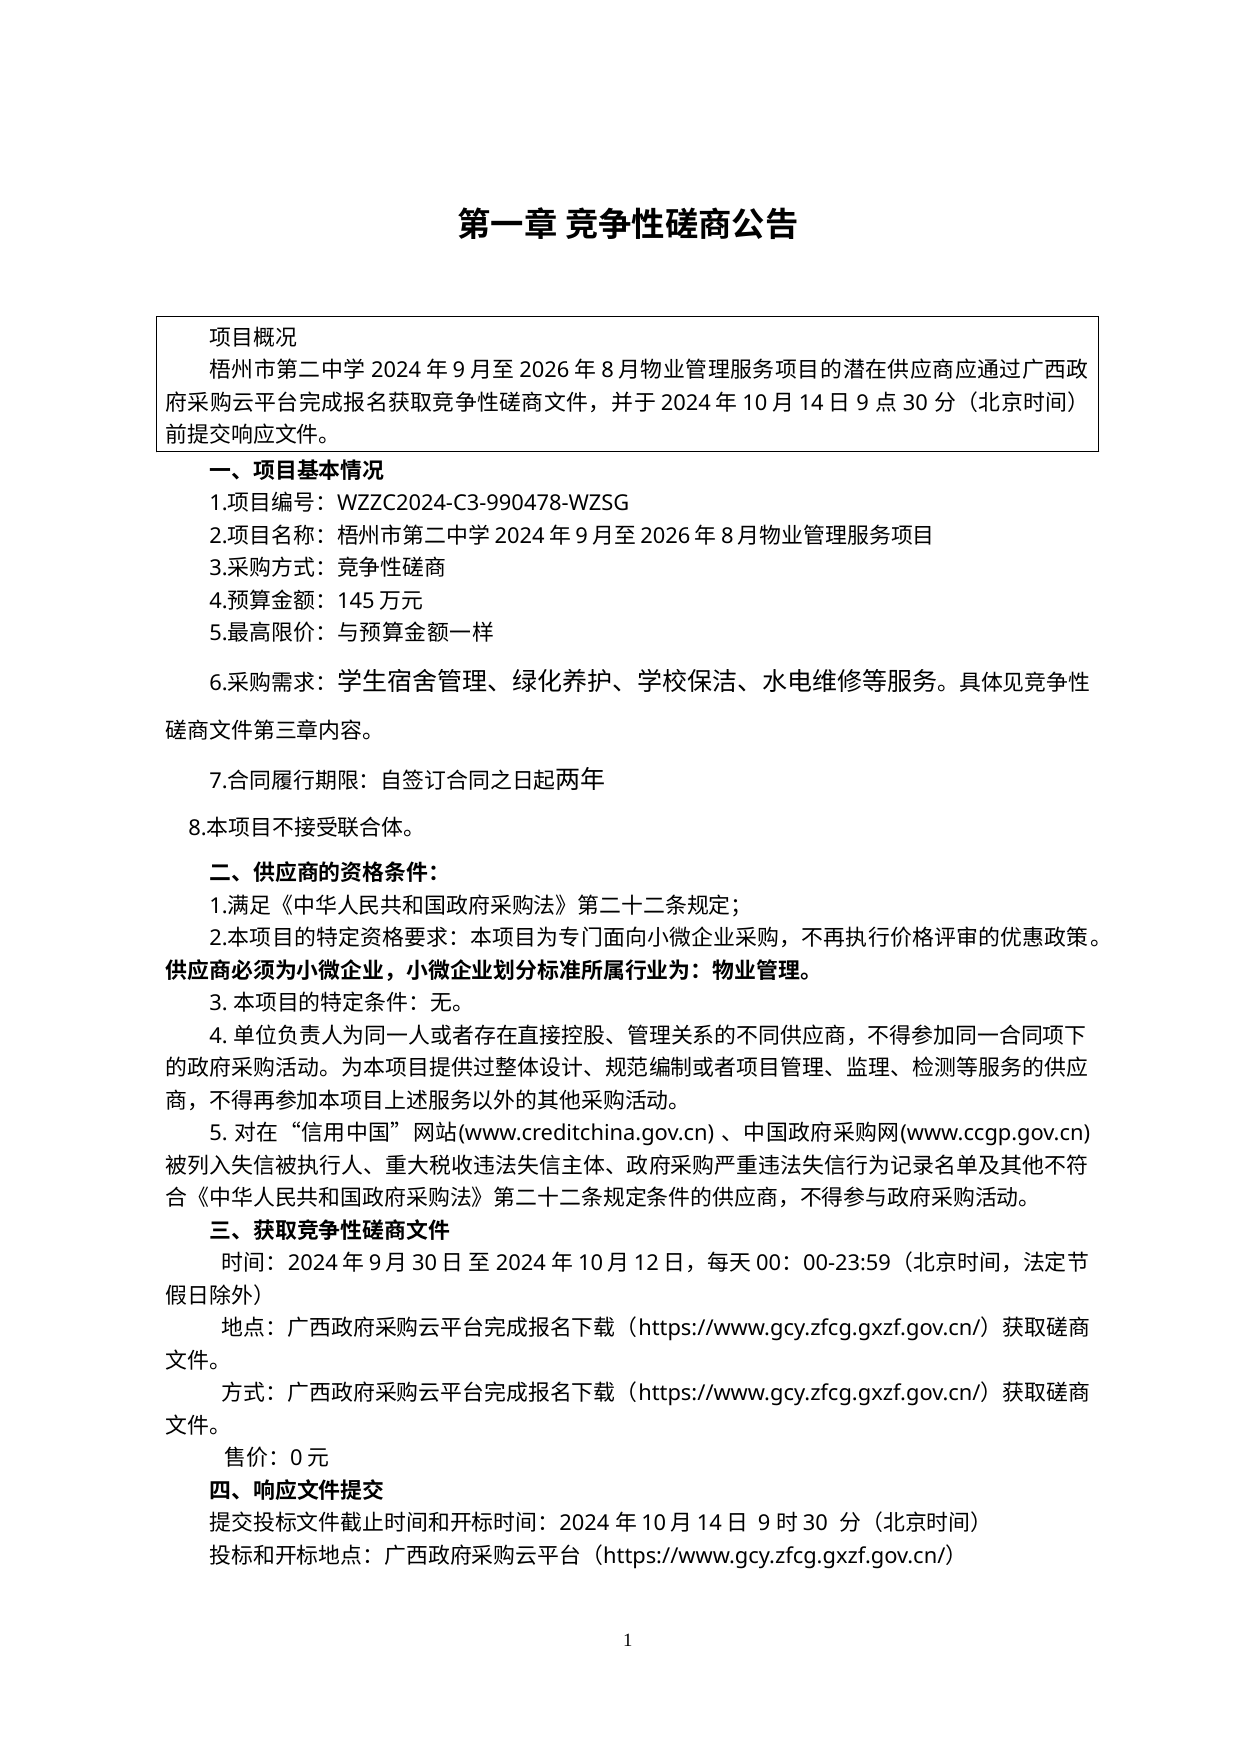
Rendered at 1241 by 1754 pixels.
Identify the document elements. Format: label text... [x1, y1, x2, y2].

text 7.合同履行期限：自签订合同之日起两年 [165, 745, 1090, 810]
subtitle 三、获取竞争性磋商文件 [165, 1212, 1090, 1245]
text 1.满足《中华人民共和国政府采购法》第二十二条规定； [165, 887, 1090, 920]
text 地点：广西政府采购云平台完成报名下载（https://www.gcy.zfcg.gxzf.gov.cn/）获取磋商文件。 [165, 1310, 1090, 1375]
text 3. 本项目的特定条件：无。 [165, 985, 1090, 1017]
text 5.最高限价：与预算金额一样 [165, 615, 1090, 647]
text 2.本项目的特定资格要求：本项目为专门面向小微企业采购，不再执行价格评审的优惠政策。供应商必须为小微企业，小微企业划分标准所属行业为：物业管理。 [165, 920, 1090, 985]
subtitle 四、响应文件提交 [165, 1472, 1090, 1505]
text 4.预算金额：145万元 [165, 582, 1090, 615]
text 5. 对在“信用中国”网站(www.creditchina.gov.cn) 、中国政府采购网(www.ccgp.gov.cn)被列入失信被执行人、重大税收违法失信主体、政府采购严重违法失信行为记录名单及其他不符合《中华人民共和国政府采购法》第二十二条规定条件的供应商，不得参与政府采购活动。 [165, 1115, 1090, 1212]
text 方式：广西政府采购云平台完成报名下载（https://www.gcy.zfcg.gxzf.gov.cn/）获取磋商文件。 [165, 1375, 1090, 1440]
text 梧州市第二中学2024年9月至2026年8月物业管理服务项目的潜在供应商应通过广西政府采购云平台完成报名获取竞争性磋商文件，并于2024年10月14日 9 点 30 分（北京时间）前提交响应文件。 [157, 349, 1098, 451]
text 2.项目名称：梧州市第二中学2024年9月至2026年8月物业管理服务项目 [165, 517, 1090, 550]
text 4. 单位负责人为同一人或者存在直接控股、管理关系的不同供应商，不得参加同一合同项下的政府采购活动。为本项目提供过整体设计、规范编制或者项目管理、监理、检测等服务的供应商，不得再参加本项目上述服务以外的其他采购活动。 [165, 1017, 1090, 1115]
text 投标和开标地点：广西政府采购云平台（https://www.gcy.zfcg.gxzf.gov.cn/） [165, 1537, 1090, 1570]
subtitle 二、供应商的资格条件： [165, 855, 1090, 887]
text 8.本项目不接受联合体。 [165, 810, 1090, 842]
text 6.采购需求：学生宿舍管理、绿化养护、学校保洁、水电维修等服务。具体见竞争性磋商文件第三章内容。 [165, 647, 1090, 745]
text 时间：2024年9月30日 至 2024 年10月12日，每天00：00-23:59（北京时间，法定节假日除外） [165, 1245, 1090, 1310]
subtitle 第一章 竞争性磋商公告 [165, 189, 1090, 254]
text 售价：0元 [224, 1440, 1090, 1472]
text 1.项目编号：WZZC2024-C3-990478-WZSG [165, 485, 1090, 517]
text 提交投标文件截止时间和开标时间：2024 年10月14日 9 时 30 分（北京时间） [165, 1505, 1090, 1537]
text 项目概况 [157, 317, 1098, 349]
text 3.采购方式：竞争性磋商 [165, 550, 1090, 582]
subtitle 一、项目基本情况 [165, 452, 1090, 485]
